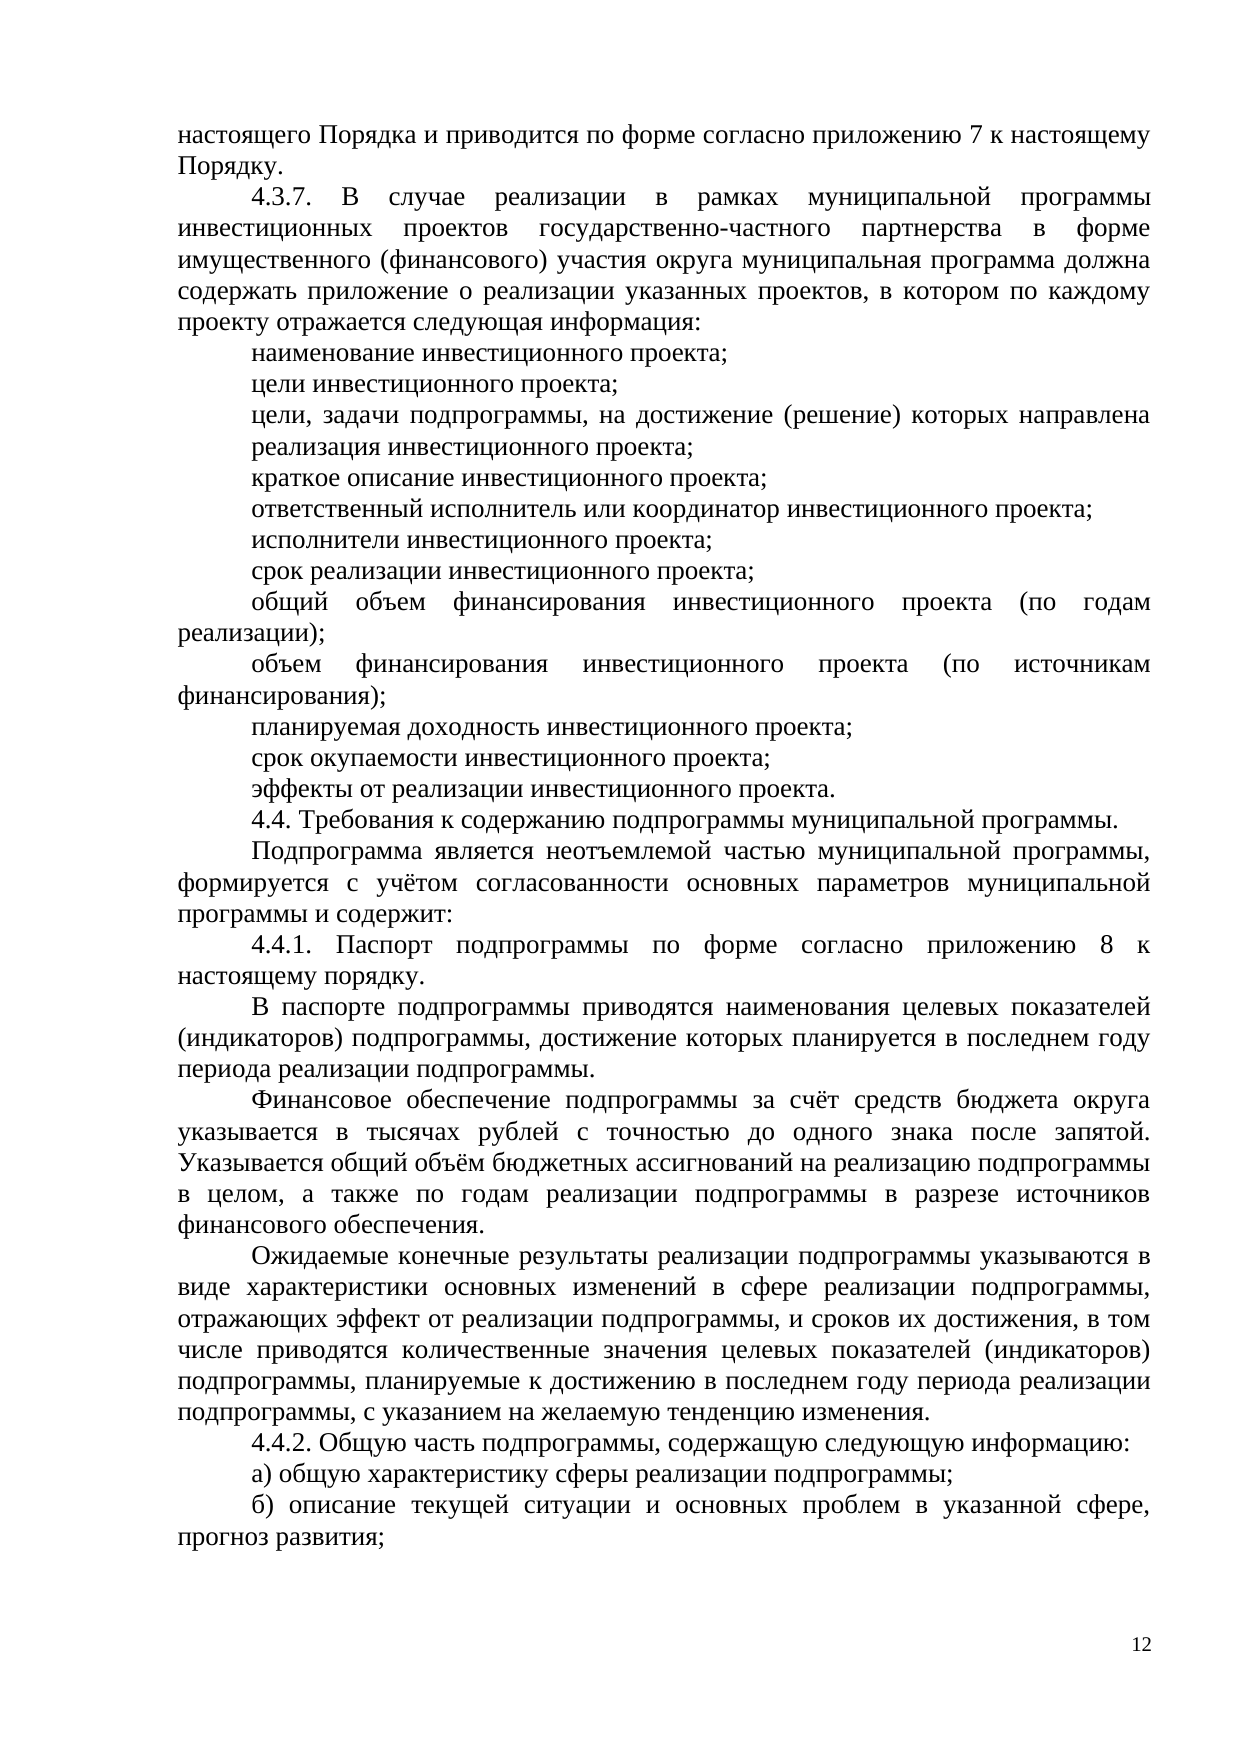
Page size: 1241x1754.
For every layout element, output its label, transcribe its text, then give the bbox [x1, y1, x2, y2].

text срок реализации инвестиционного проекта; [177, 554, 1152, 585]
text ответственный исполнитель или координатор инвестиционного проекта; [177, 492, 1152, 523]
text б) описание текущей ситуации и основных проблем в указанной сфере, прогноз развития; [177, 1488, 1152, 1551]
text планируемая доходность инвестиционного проекта; [177, 710, 1152, 741]
text срок окупаемости инвестиционного проекта; [177, 741, 1152, 772]
text 4.4. Требования к содержанию подпрограммы муниципальной программы. [177, 803, 1152, 834]
text общий объем финансирования инвестиционного проекта (по годам реализации); [177, 585, 1152, 648]
text наименование инвестиционного проекта; [177, 336, 1152, 367]
text краткое описание инвестиционного проекта; [177, 461, 1152, 492]
text 4.4.1. Паспорт подпрограммы по форме согласно приложению 8 к настоящему порядку. [177, 928, 1152, 990]
text а) общую характеристику сферы реализации подпрограммы; [177, 1457, 1152, 1488]
text Подпрограмма является неотъемлемой частью муниципальной программы, формируется с учётом согласованности основных параметров муниципальной программы и содержит: [177, 834, 1152, 928]
text цели, задачи подпрограммы, на достижение (решение) которых направлена реализация инвестиционного проекта; [251, 398, 1152, 461]
text эффекты от реализации инвестиционного проекта. [177, 772, 1152, 803]
text В паспорте подпрограммы приводятся наименования целевых показателей (индикаторов) подпрограммы, достижение которых планируется в последнем году периода реализации подпрограммы. [177, 990, 1152, 1084]
text Финансовое обеспечение подпрограммы за счёт средств бюджета округа указывается в тысячах рублей с точностью до одного знака после запятой. Указывается общий объём бюджетных ассигнований на реализацию подпрограммы в целом, а также по годам реализации подпрограммы в разрезе источников финансового обеспечения. [177, 1084, 1152, 1239]
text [177, 118, 1152, 180]
text Ожидаемые конечные результаты реализации подпрограммы указываются в виде характеристики основных изменений в сфере реализации подпрограммы, отражающих эффект от реализации подпрограммы, и сроков их достижения, в том числе приводятся количественные значения целевых показателей (индикаторов) подпрограммы, планируемые к достижению в последнем году периода реализации подпрограммы, с указанием на желаемую тенденцию изменения. [177, 1239, 1152, 1426]
text цели инвестиционного проекта; [177, 367, 1152, 398]
text 4.4.2. Общую часть подпрограммы, содержащую следующую информацию: [177, 1426, 1152, 1457]
text 4.3.7. В случае реализации в рамках муниципальной программы инвестиционных проектов государственно-частного партнерства в форме имущественного (финансового) участия округа муниципальная программа должна содержать приложение о реализации указанных проектов, в котором по каждому проекту отражается следующая информация: [177, 180, 1152, 336]
text объем финансирования инвестиционного проекта (по источникам финансирования); [177, 648, 1152, 710]
text исполнители инвестиционного проекта; [177, 523, 1152, 554]
